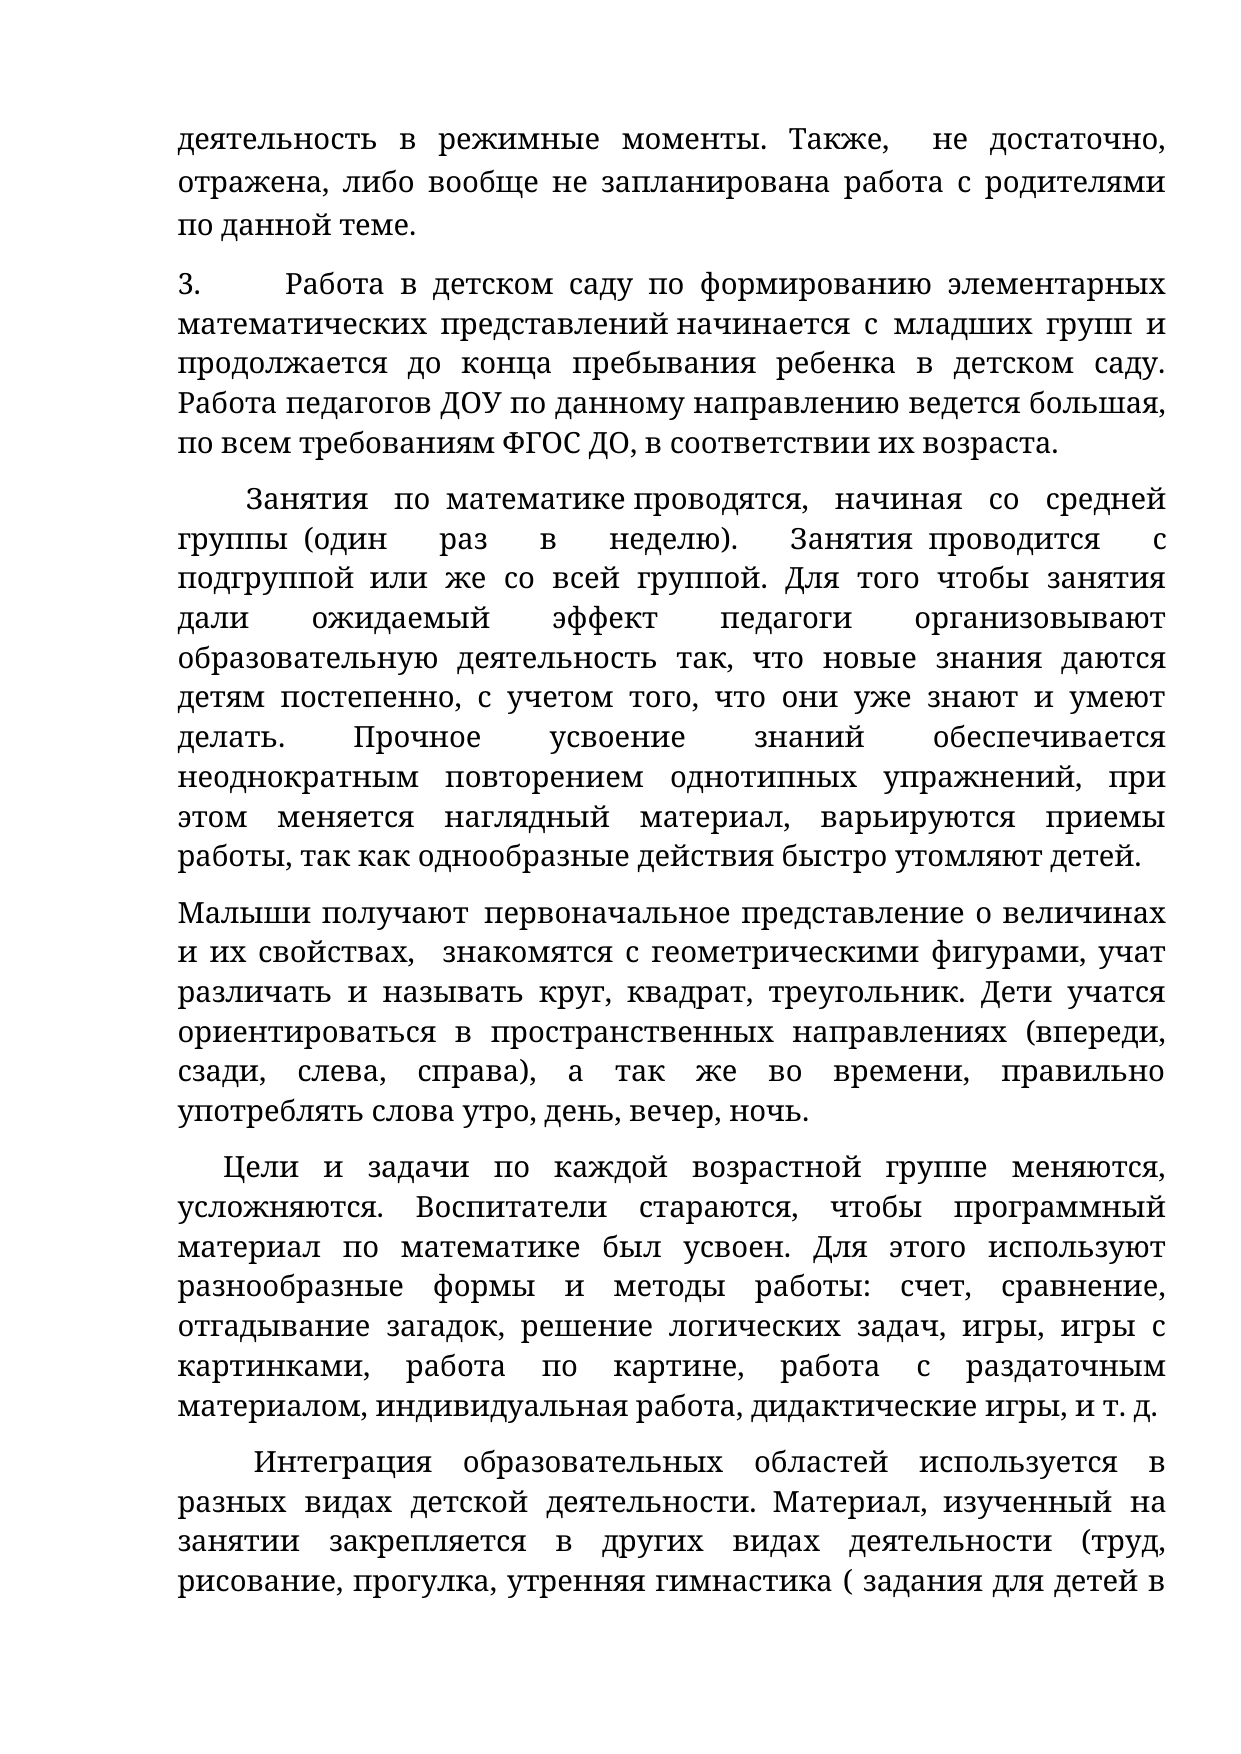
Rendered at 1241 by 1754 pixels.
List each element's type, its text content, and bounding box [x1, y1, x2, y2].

text Цели и задачи по каждой возрастной группе меняются, усложняются. Воспитатели стараются, чтобы программный материал по математике был усвоен. Для этого используют разнообразные формы и методы работы: счет, сравнение, отгадывание загадок, решение логических задач, игры, игры с картинками, работа по картине, работа с раздаточным материалом, индивидуальная работа, дидактические игры, и т. д. [177, 1147, 1167, 1424]
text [177, 118, 1167, 243]
text Занятия по математике проводятся, начиная со средней группы (один раз в неделю). Занятия проводится с подгруппой или же со всей группой. Для того чтобы занятия дали ожидаемый эффект педагоги организовывают образовательную деятельность так, что новые знания даются детям постепенно, с учетом того, что они уже знают и умеют делать. Прочное усвоение знаний обеспечивается неоднократным повторением однотипных упражнений, при этом меняется наглядный материал, варьируются приемы работы, так как однообразные действия быстро утомляют детей. [177, 478, 1167, 875]
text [177, 1441, 1167, 1600]
text Малыши получают первоначальное представление о величинах и их свойствах, знакомятся с геометрическими фигурами, учат различать и называть круг, квадрат, треугольник. Дети учатся ориентироваться в пространственных направлениях (впереди, сзади, слева, справа), а так же во времени, правильно употреблять слова утро, день, вечер, ночь. [177, 892, 1167, 1130]
text 3. Работа в детском саду по формированию элементарных математических представлений начинается с младших групп и продолжается до конца пребывания ребенка в детском саду. Работа педагогов ДОУ по данному направлению ведется большая, по всем требованиям ФГОС ДО, в соответствии их возраста. [177, 263, 1167, 462]
